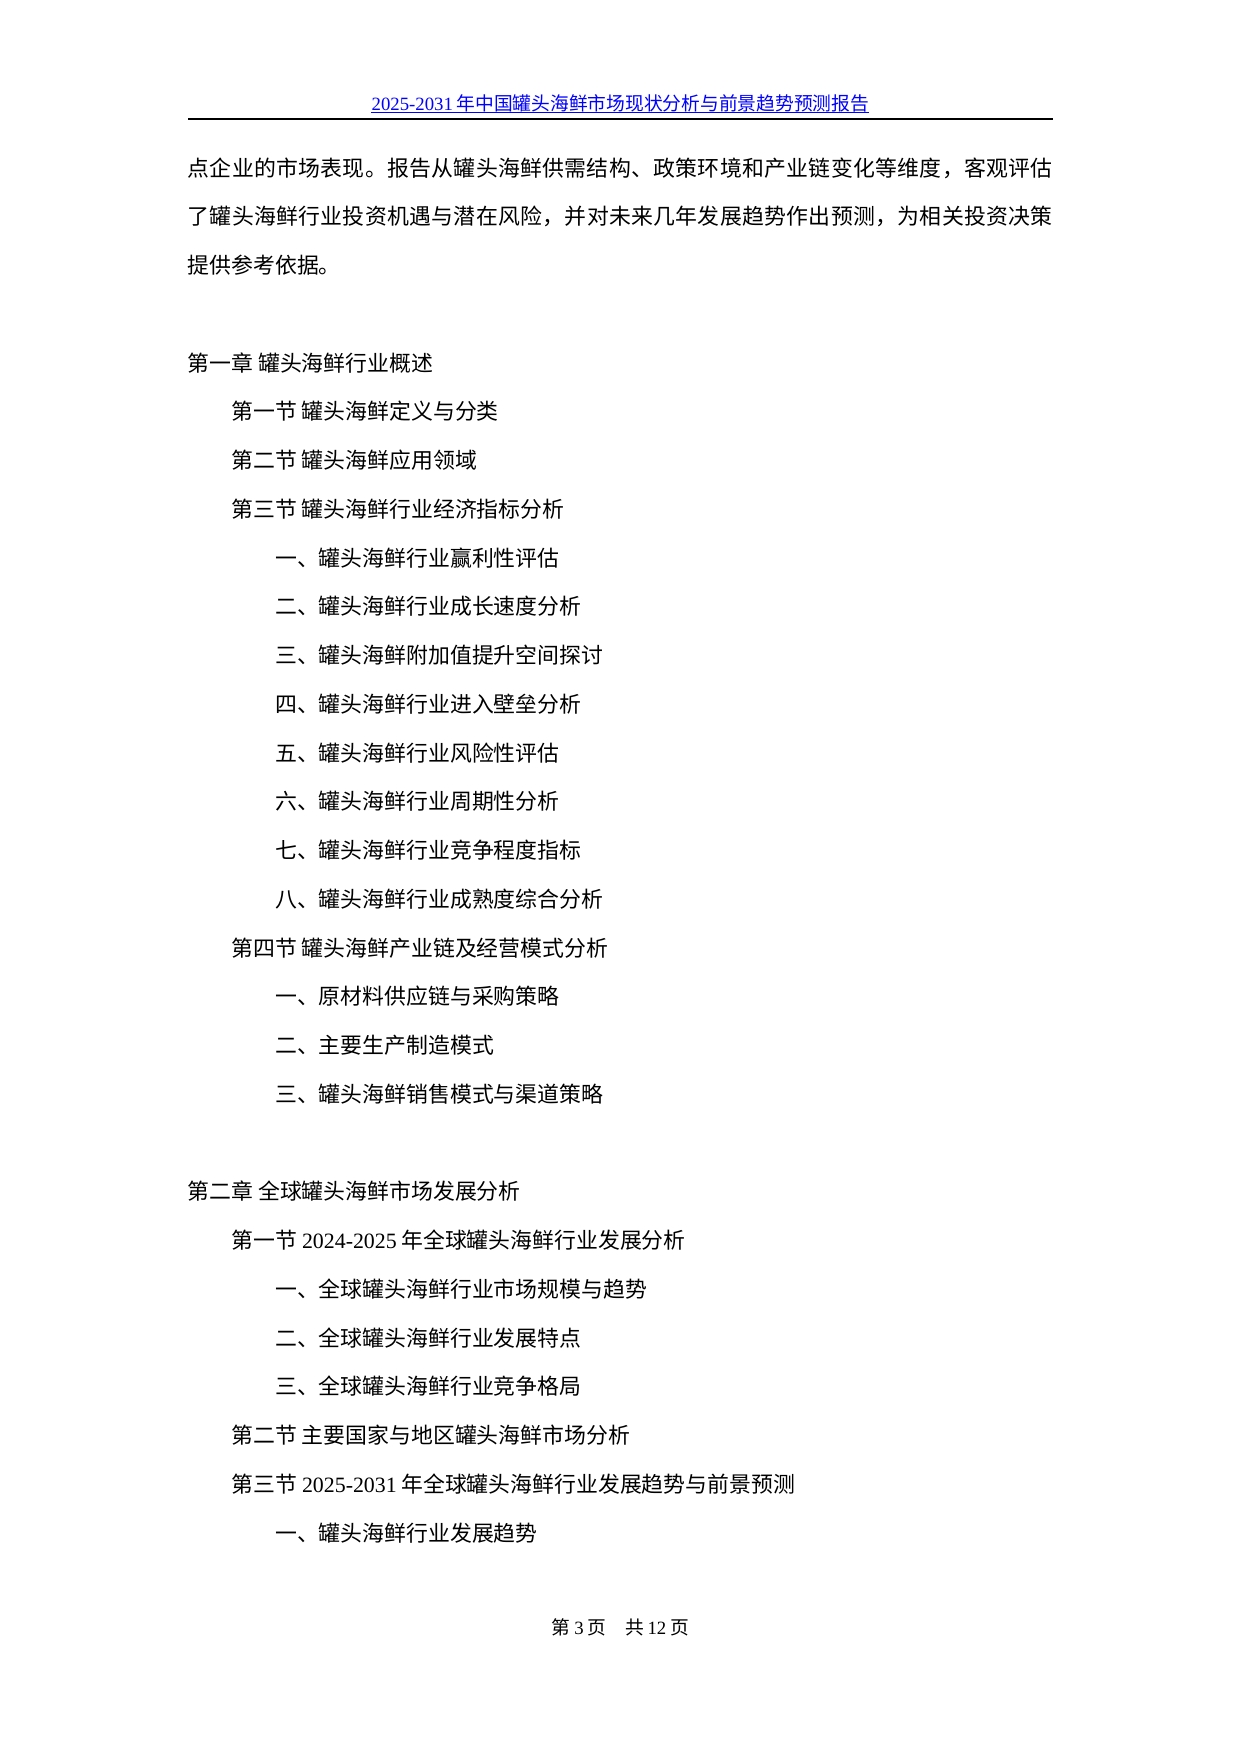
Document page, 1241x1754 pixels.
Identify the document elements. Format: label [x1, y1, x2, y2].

text [187, 150, 1053, 1548]
